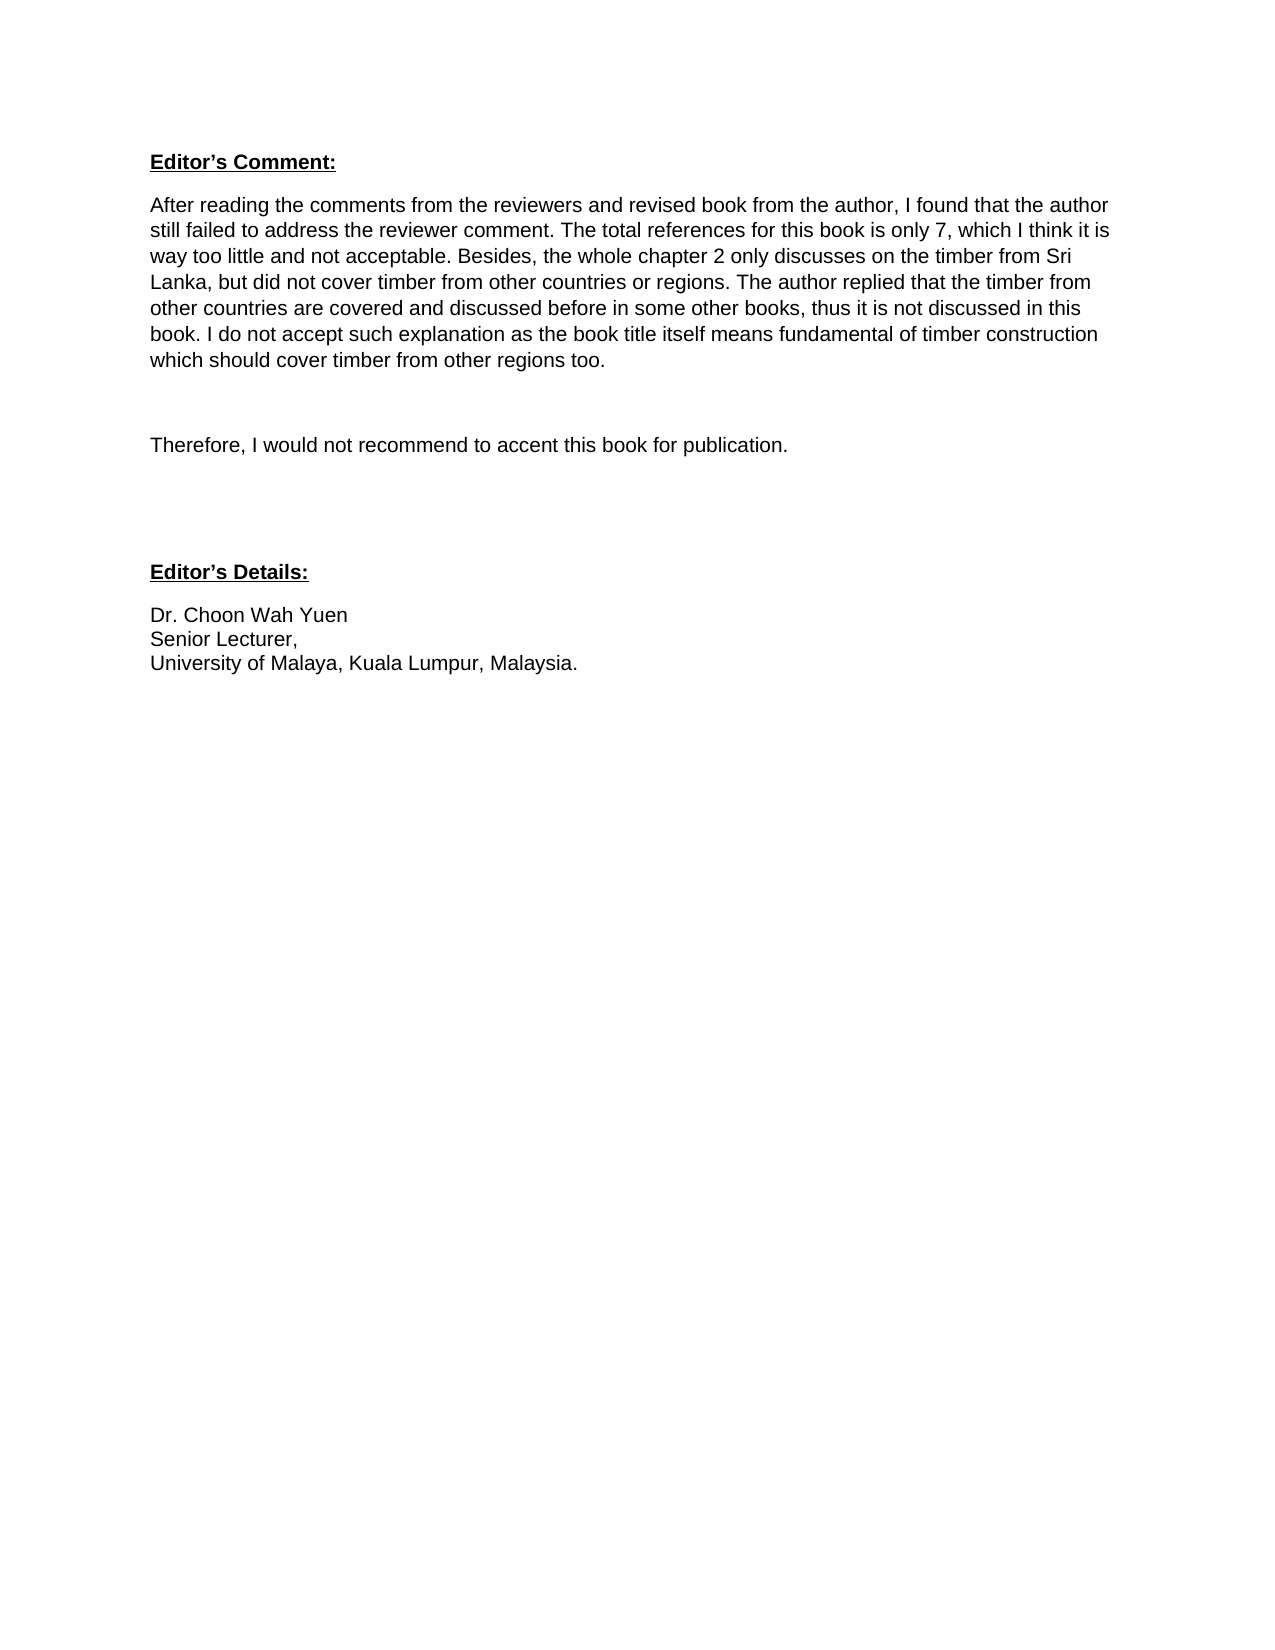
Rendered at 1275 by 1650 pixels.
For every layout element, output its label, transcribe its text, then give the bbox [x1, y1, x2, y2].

text Senior Lecturer, [150, 626, 1125, 650]
text Editor’s Details: [150, 560, 1125, 584]
text After reading the comments from the reviewers and revised book from the author, I found that the author still failed to address the reviewer comment. The total references for this book is only 7, which I think it is way too little and not acceptable. Besides, the whole chapter 2 only discusses on the timber from Sri Lanka, but did not cover timber from other countries or regions. The author replied that the timber from other countries are covered and discussed before in some other books, thus it is not discussed in this book. I do not accept such explanation as the book title itself means fundamental of timber construction which should cover timber from other regions too. [150, 192, 1125, 371]
text Dr. Choon Wah Yuen [150, 602, 1125, 626]
text University of Malaya, Kuala Lumpur, Malaysia. [150, 650, 1125, 674]
text Editor’s Comment: [150, 150, 1125, 174]
text Therefore, I would not recommend to accent this book for publication. [150, 432, 1125, 456]
